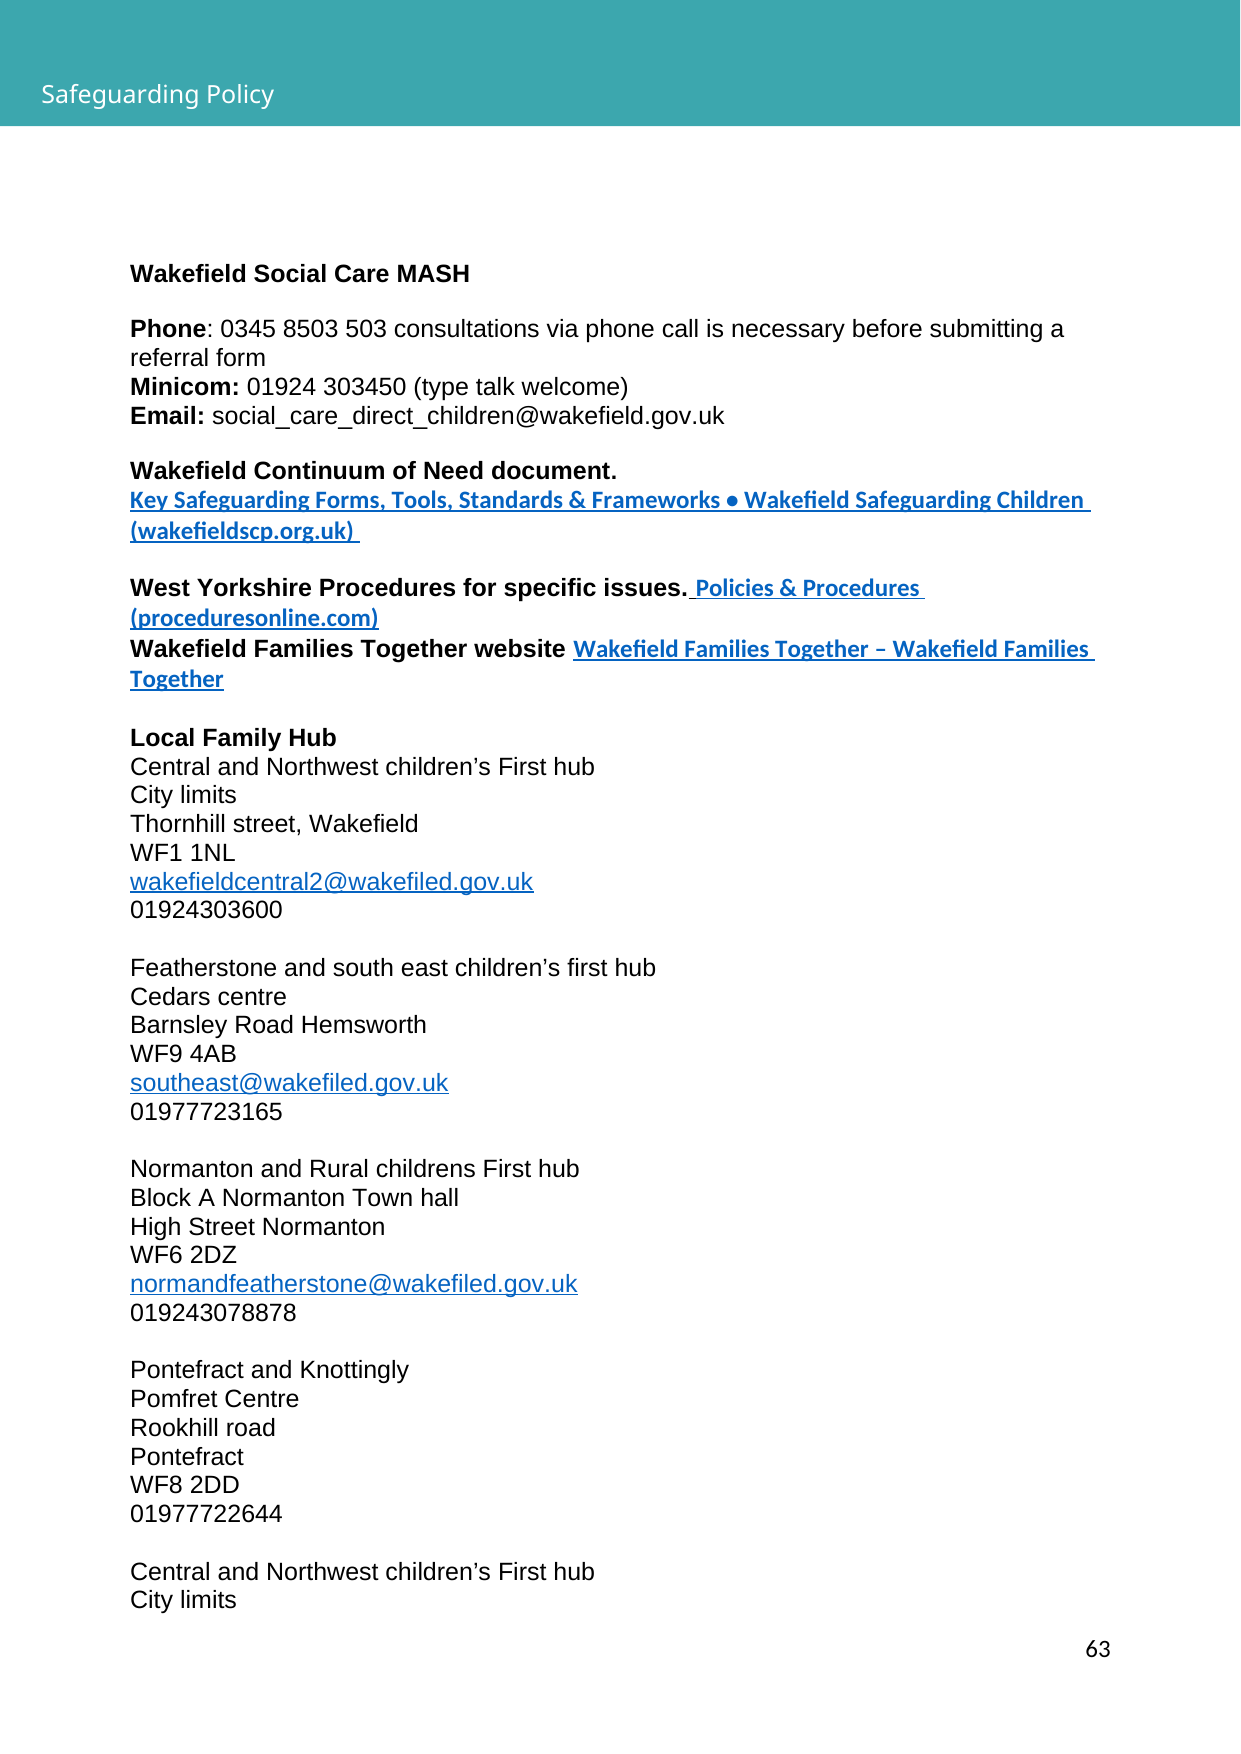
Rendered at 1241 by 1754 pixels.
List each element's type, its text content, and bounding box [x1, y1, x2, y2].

text Pontefract [130, 1441, 1110, 1470]
text Central and Northwest children’s First hub [130, 1556, 1110, 1585]
text 019243078878 [130, 1298, 1110, 1326]
text Email: social_care_direct_children@wakefield.gov.uk [130, 401, 1110, 429]
text wakefieldcentral2@wakefiled.gov.uk [130, 866, 1110, 895]
text Central and Northwest children’s First hub [130, 751, 1110, 780]
text Wakefield Continuum of Need document. [130, 456, 1110, 484]
text Pomfret Centre [130, 1384, 1110, 1413]
text Cedars centre [130, 981, 1110, 1010]
text Minicom: 01924 303450 (type talk welcome) [130, 372, 1110, 401]
text West Yorkshire Procedures for specific issues. Policies & Procedures (proceduresonline.com) [130, 572, 1110, 633]
text Thornhill street, Wakefield [130, 809, 1110, 838]
text Pontefract and Knottingly [130, 1355, 1110, 1384]
text Barnsley Road Hemsworth [130, 1010, 1110, 1039]
text Key Safeguarding Forms, Tools, Standards & Frameworks • Wakefield Safeguarding Children (wakefieldscp.org.uk) [130, 484, 1110, 546]
text normandfeatherstone@wakefiled.gov.uk [130, 1269, 1110, 1298]
text City limits [130, 1585, 1110, 1614]
text High Street Normanton [130, 1211, 1110, 1240]
text WF6 2DZ [130, 1240, 1110, 1269]
text 01977723165 [130, 1096, 1110, 1125]
text Wakefield Social Care MASH [130, 259, 1110, 288]
text Block A Normanton Town hall [130, 1183, 1110, 1211]
text 01924303600 [130, 895, 1110, 924]
text City limits [130, 780, 1110, 809]
text 01977722644 [130, 1499, 1110, 1528]
text Rookhill road [130, 1413, 1110, 1441]
text WF9 4AB [130, 1039, 1110, 1068]
text WF1 1NL [130, 838, 1110, 866]
text Normanton and Rural childrens First hub [130, 1154, 1110, 1183]
text Phone: 0345 8503 503 consultations via phone call is necessary before submitting a referral form [130, 314, 1110, 372]
text Wakefield Families Together website Wakefield Families Together – Wakefield Families Together [130, 633, 1110, 694]
text southeast@wakefiled.gov.uk [130, 1068, 1110, 1096]
text Featherstone and south east children’s first hub [130, 953, 1110, 981]
text WF8 2DD [130, 1470, 1110, 1499]
text Local Family Hub [130, 723, 1110, 751]
